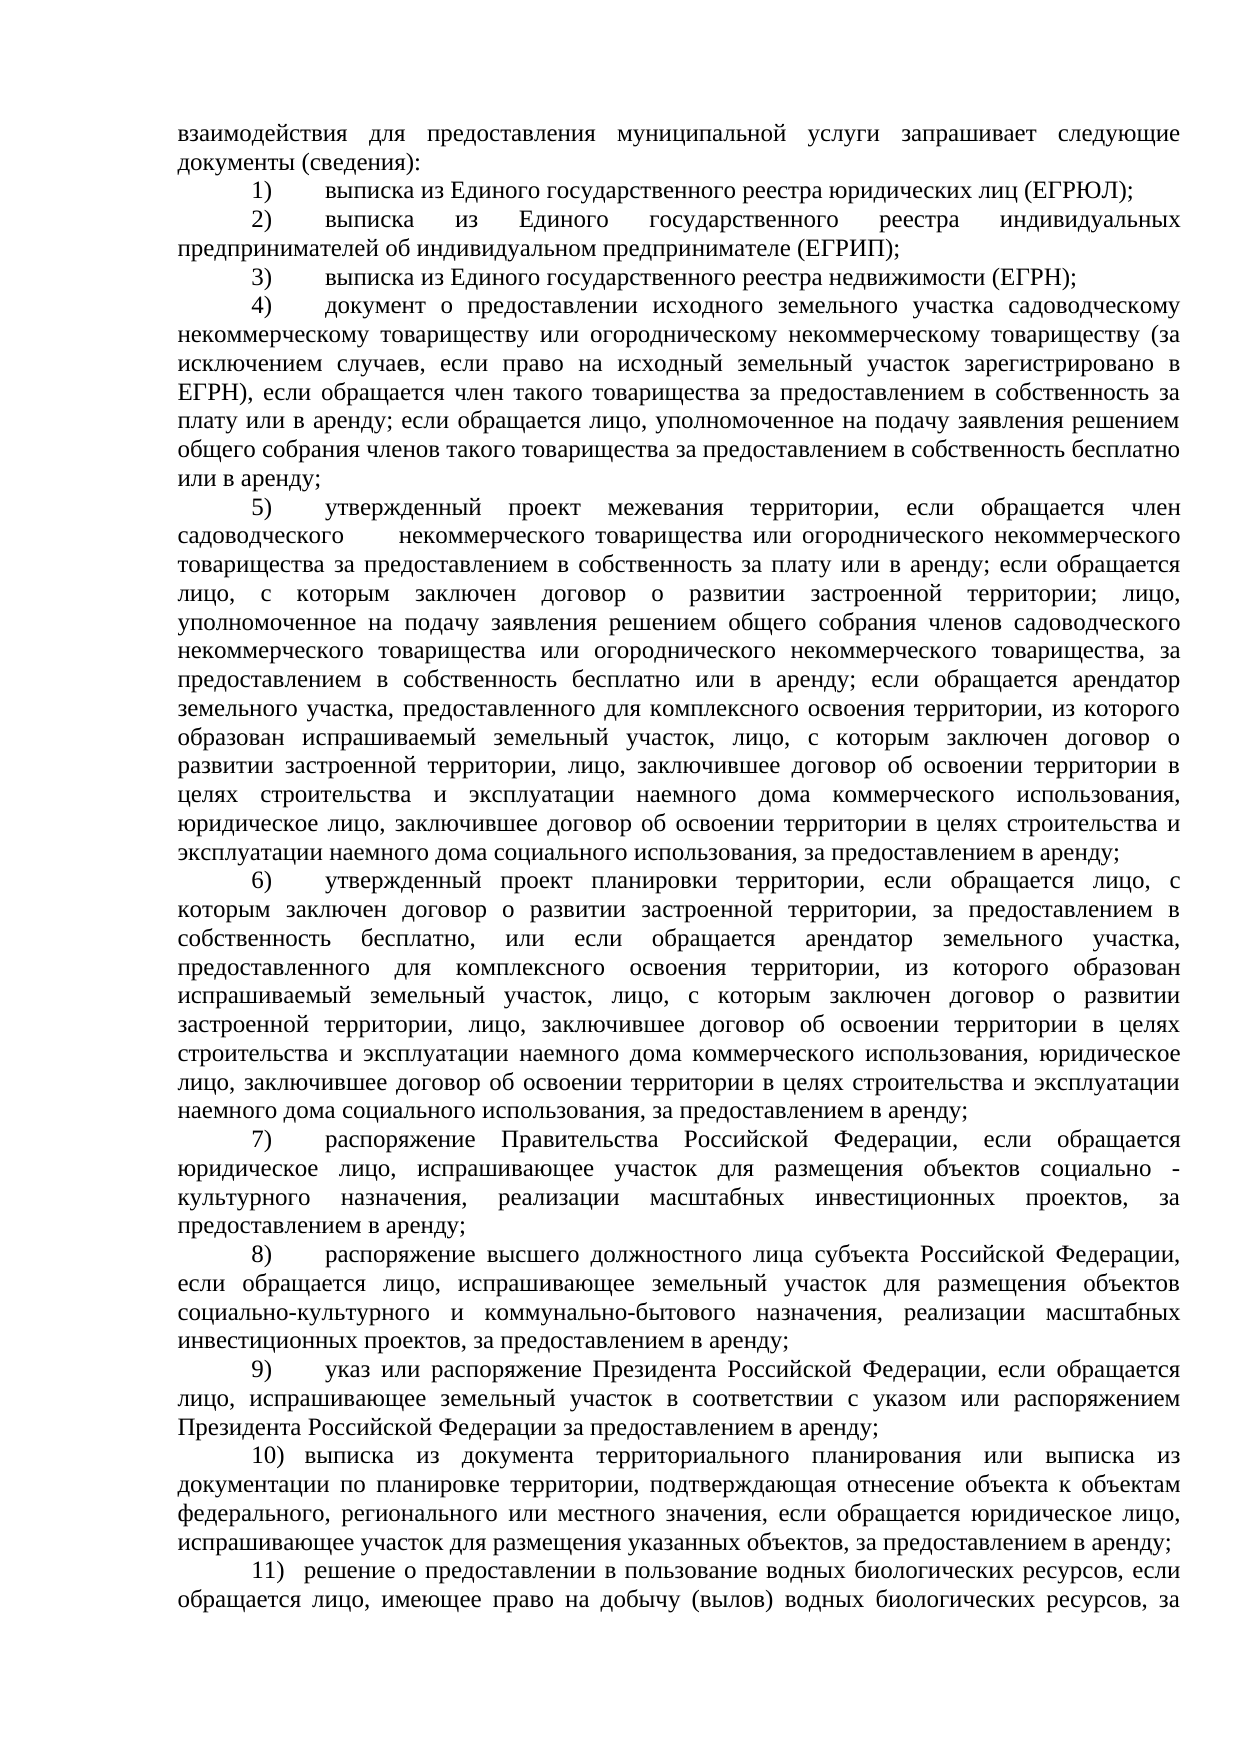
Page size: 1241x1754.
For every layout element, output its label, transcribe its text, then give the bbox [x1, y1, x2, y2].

list документ о предоставлении исходного земельного участка садоводческому некоммерческому товариществу или огородническому некоммерческому товариществу (за исключением случаев, если право на исходный земельный участок зарегистрировано в ЕГРН), если обращается член такого товарищества за предоставлением в собственность за плату или в аренду; если обращается лицо, уполномоченное на подачу заявления решением общего собрания членов такого товарищества за предоставлением в собственность бесплатно или в аренду; [177, 291, 1181, 492]
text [177, 118, 1181, 176]
list утвержденный проект межевания территории, если обращается член садоводческого некоммерческого товарищества или огороднического некоммерческого товарищества за предоставлением в собственность за плату или в аренду; если обращается лицо, с которым заключен договор о развитии застроенной территории; лицо, уполномоченное на подачу заявления решением общего собрания членов садоводческого некоммерческого товарищества или огороднического некоммерческого товарищества, за предоставлением в собственность бесплатно или в аренду; если обращается арендатор земельного участка, предоставленного для комплексного освоения территории, из которого образован испрашиваемый земельный участок, лицо, с которым заключен договор о развитии застроенной территории, лицо, заключившее договор об освоении территории в целях строительства и эксплуатации наемного дома коммерческого использования, юридическое лицо, заключившее договор об освоении территории в целях строительства и эксплуатации наемного дома социального использования, за предоставлением в аренду; [177, 492, 1181, 866]
list утвержденный проект планировки территории, если обращается лицо, с которым заключен договор о развитии застроенной территории, за предоставлением в собственность бесплатно, или если обращается арендатор земельного участка, предоставленного для комплексного освоения территории, из которого образован испрашиваемый земельный участок, лицо, с которым заключен договор о развитии застроенной территории, лицо, заключившее договор об освоении территории в целях строительства и эксплуатации наемного дома коммерческого использования, юридическое лицо, заключившее договор об освоении территории в целях строительства и эксплуатации наемного дома социального использования, за предоставлением в аренду; [177, 866, 1181, 1124]
list распоряжение Правительства Российской Федерации, если обращается юридическое лицо, испрашивающее участок для размещения объектов социально - культурного назначения, реализации масштабных инвестиционных проектов, за предоставлением в аренду; [177, 1124, 1181, 1239]
list выписка из Единого государственного реестра недвижимости (ЕГРН); [177, 262, 1181, 291]
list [177, 1556, 1181, 1613]
list выписка из Единого государственного реестра юридических лиц (ЕГРЮЛ); [177, 176, 1181, 204]
list распоряжение высшего должностного лица субъекта Российской Федерации, если обращается лицо, испрашивающее земельный участок для размещения объектов социально-культурного и коммунально-бытового назначения, реализации масштабных инвестиционных проектов, за предоставлением в аренду; [177, 1239, 1181, 1354]
list выписка из документа территориального планирования или выписка из документации по планировке территории, подтверждающая отнесение объекта к объектам федерального, регионального или местного значения, если обращается юридическое лицо, испрашивающее участок для размещения указанных объектов, за предоставлением в аренду; [177, 1441, 1181, 1556]
list выписка из Единого государственного реестра индивидуальных предпринимателей об индивидуальном предпринимателе (ЕГРИП); [177, 204, 1181, 262]
list указ или распоряжение Президента Российской Федерации, если обращается лицо, испрашивающее земельный участок в соответствии с указом или распоряжением Президента Российской Федерации за предоставлением в аренду; [177, 1354, 1181, 1441]
